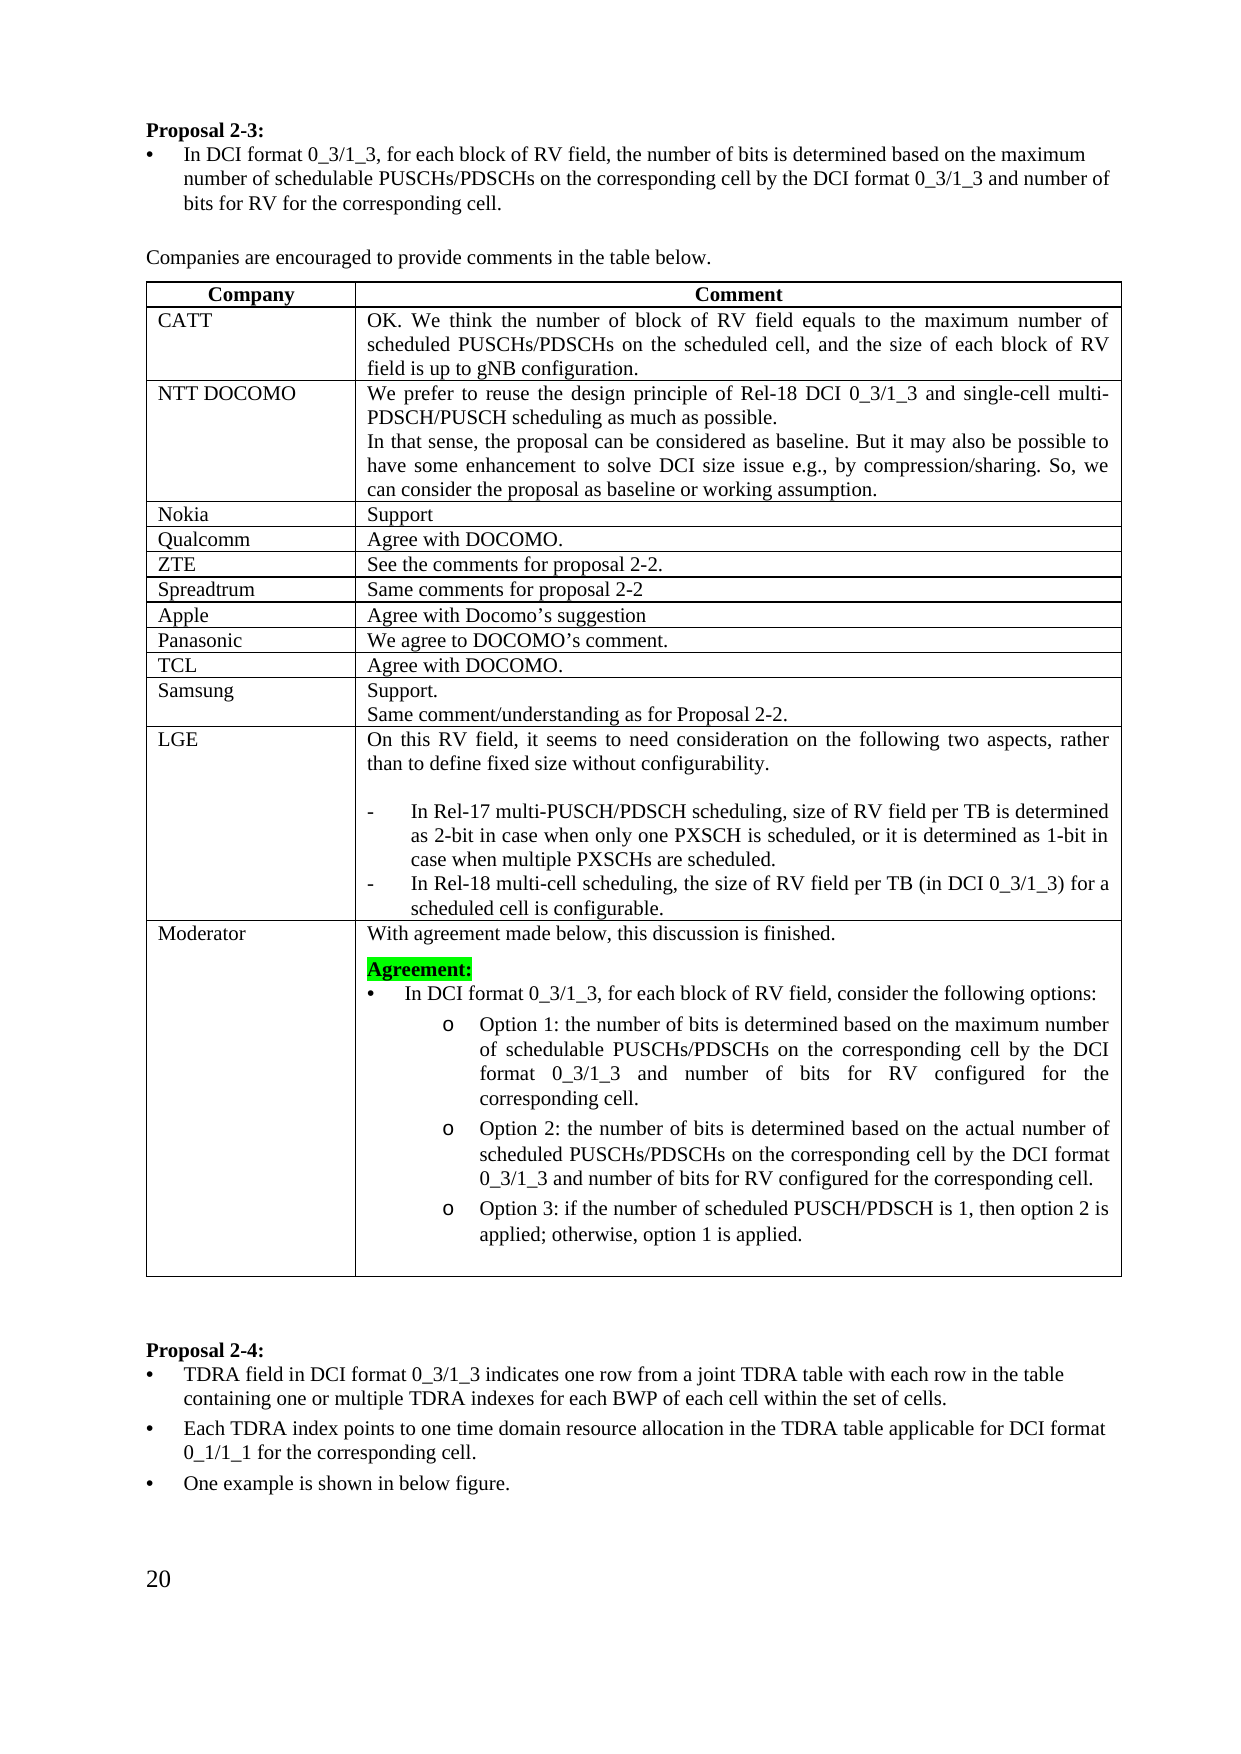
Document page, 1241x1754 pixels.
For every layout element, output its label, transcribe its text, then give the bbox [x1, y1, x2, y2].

table_cell Apple [147, 603, 355, 627]
table_cell Agree with DOCOMO. [356, 653, 1121, 677]
table_cell Support. Same comment/understanding as for Proposal 2-2. [356, 678, 1121, 726]
table_cell Qualcomm [147, 527, 355, 551]
list Each TDRA index points to one time domain resource allocation in the TDRA table applicable for DCI format 0_1/1_1 for the corresponding cell. [146, 1416, 1122, 1464]
table_cell See the comments for proposal 2-2. [356, 552, 1121, 576]
table_cell TCL [147, 653, 355, 677]
table_cell Same comments for proposal 2-2 [356, 578, 1121, 601]
table_cell Moderator [147, 921, 355, 1276]
table_cell OK. We think the number of block of RV field equals to the maximum number of scheduled PUSCHs/PDSCHs on the scheduled cell, and the size of each block of RV field is up to gNB configuration. [356, 308, 1121, 380]
list One example is shown in below figure. [146, 1471, 1122, 1495]
table_cell Spreadtrum [147, 578, 355, 601]
table_cell On this RV field, it seems to need consideration on the following two aspects, rather than to define fixed size without configurability. In Rel-17 multi-PUSCH/PDSCH scheduling, size of RV field per TB is determined as 2-bit in case when only one PXSCH is scheduled, or it is determined as 1-bit in case when multiple PXSCHs are scheduled. In Rel-18 multi-cell scheduling, the size of RV field per TB (in DCI 0_3/1_3) for a scheduled cell is configurable. [356, 727, 1121, 919]
table_cell We agree to DOCOMO’s comment. [356, 628, 1121, 652]
table_cell CATT [147, 308, 355, 380]
table_cell Panasonic [147, 628, 355, 652]
table_header Company [147, 283, 355, 306]
table_cell Agree with DOCOMO. [356, 527, 1121, 551]
table_cell With agreement made below, this discussion is finished. Agreement: In DCI format 0_3/1_3, for each block of RV field, consider the following options: Option 1: the number of bits is determined based on the maximum number of schedulable PUSCHs/PDSCHs on the corresponding cell by the DCI format 0_3/1_3 and number of bits for RV configured for the corresponding cell. Option 2: the number of bits is determined based on the actual number of scheduled PUSCHs/PDSCHs on the corresponding cell by the DCI format 0_3/1_3 and number of bits for RV configured for the corresponding cell. Option 3: if the number of scheduled PUSCH/PDSCH is 1, then option 2 is applied; otherwise, option 1 is applied. [356, 921, 1121, 1276]
text Companies are encouraged to provide comments in the table below. [146, 245, 1122, 269]
list In DCI format 0_3/1_3, for each block of RV field, the number of bits is determined based on the maximum number of schedulable PUSCHs/PDSCHs on the corresponding cell by the DCI format 0_3/1_3 and number of bits for RV for the corresponding cell. [146, 142, 1122, 214]
table_header Comment [356, 283, 1121, 306]
subtitle Proposal 2-3: [146, 118, 1122, 142]
table_cell Agree with Docomo’s suggestion [356, 603, 1121, 627]
table_cell We prefer to reuse the design principle of Rel-18 DCI 0_3/1_3 and single-cell multi-PDSCH/PUSCH scheduling as much as possible. In that sense, the proposal can be considered as baseline. But it may also be possible to have some enhancement to solve DCI size issue e.g., by compression/sharing. So, we can consider the proposal as baseline or working assumption. [356, 381, 1121, 501]
table_cell NTT DOCOMO [147, 381, 355, 501]
list TDRA field in DCI format 0_3/1_3 indicates one row from a joint TDRA table with each row in the table containing one or multiple TDRA indexes for each BWP of each cell within the set of cells. [146, 1362, 1122, 1410]
subtitle Proposal 2-4: [146, 1338, 1122, 1362]
table_cell Support [356, 502, 1121, 526]
table_cell Samsung [147, 678, 355, 726]
table_cell Nokia [147, 502, 355, 526]
table_cell ZTE [147, 552, 355, 576]
table_cell LGE [147, 727, 355, 919]
